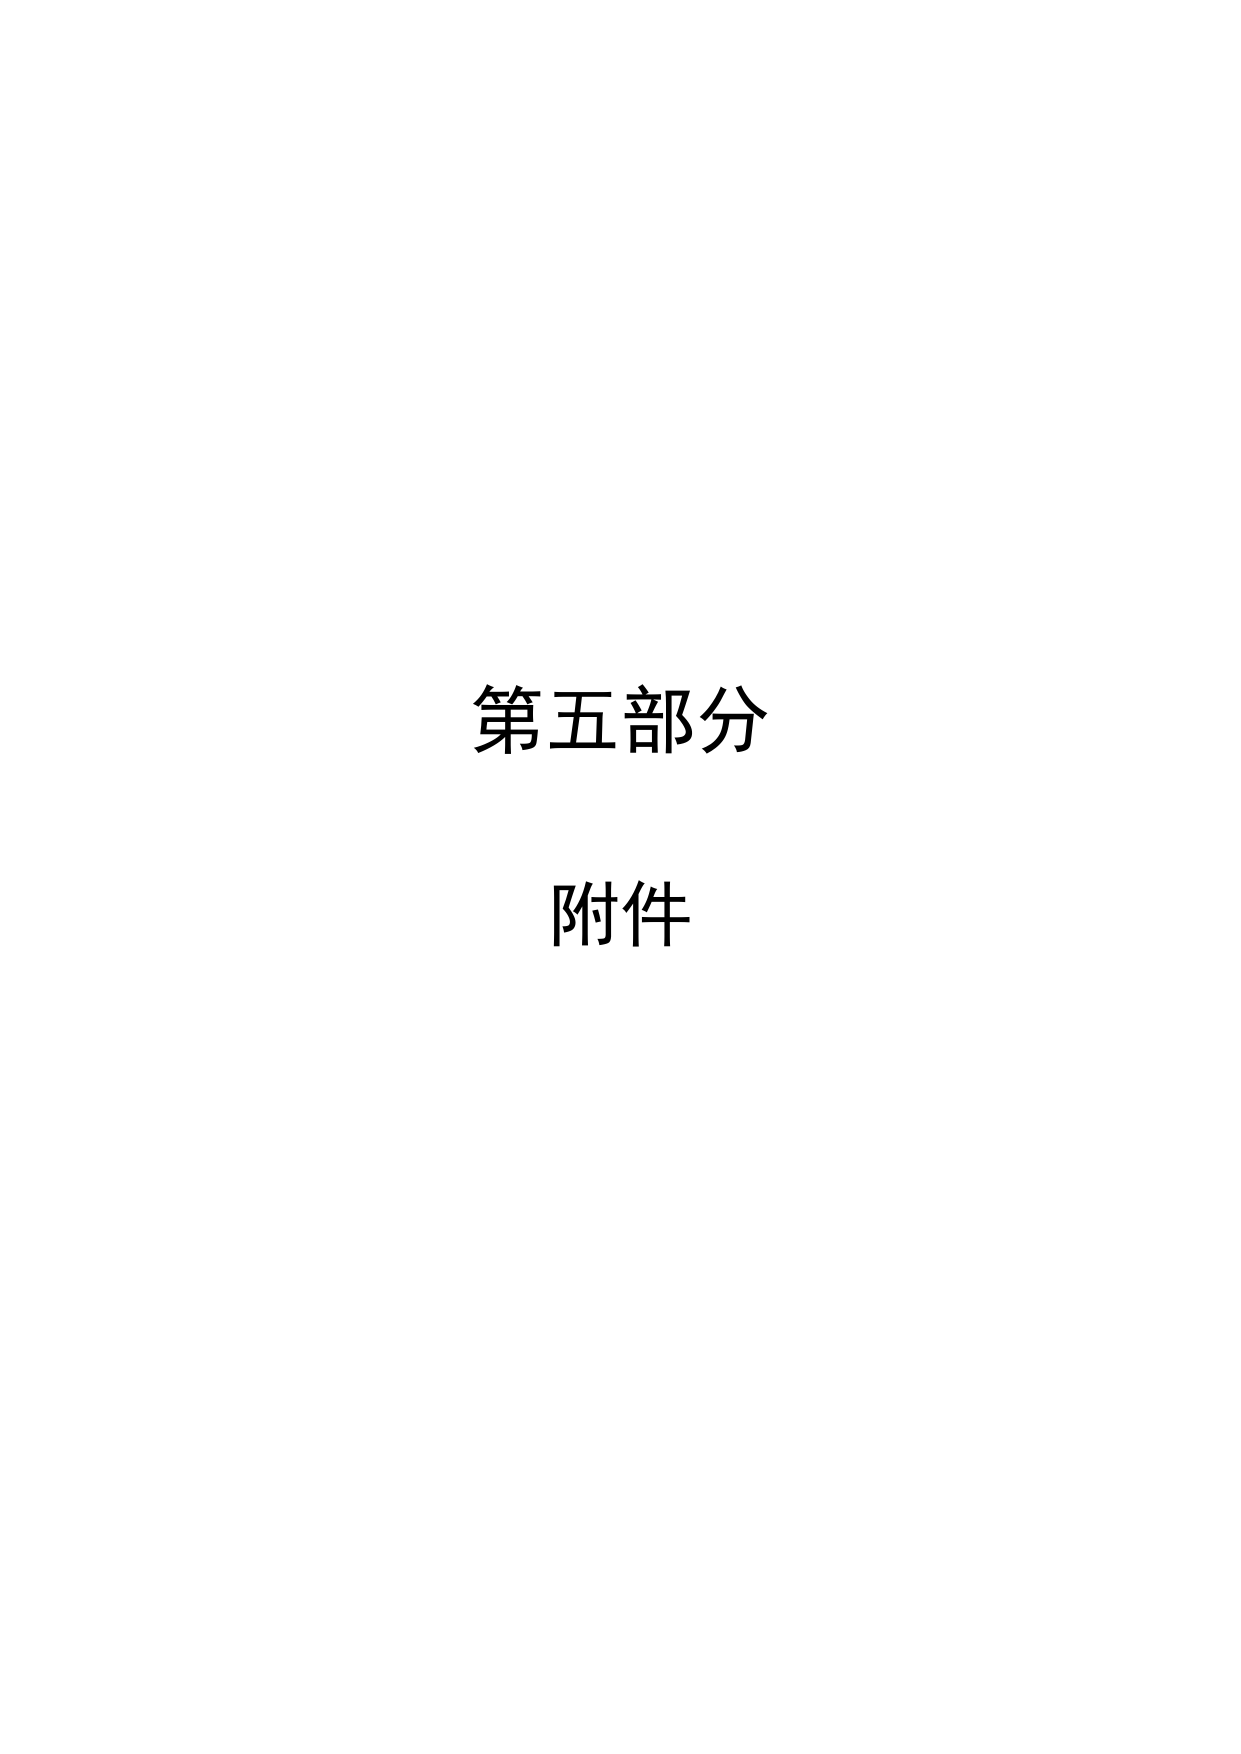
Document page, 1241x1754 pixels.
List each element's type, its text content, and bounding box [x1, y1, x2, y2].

text 第五部分 [75, 666, 1165, 763]
text 附件 [75, 861, 1165, 958]
